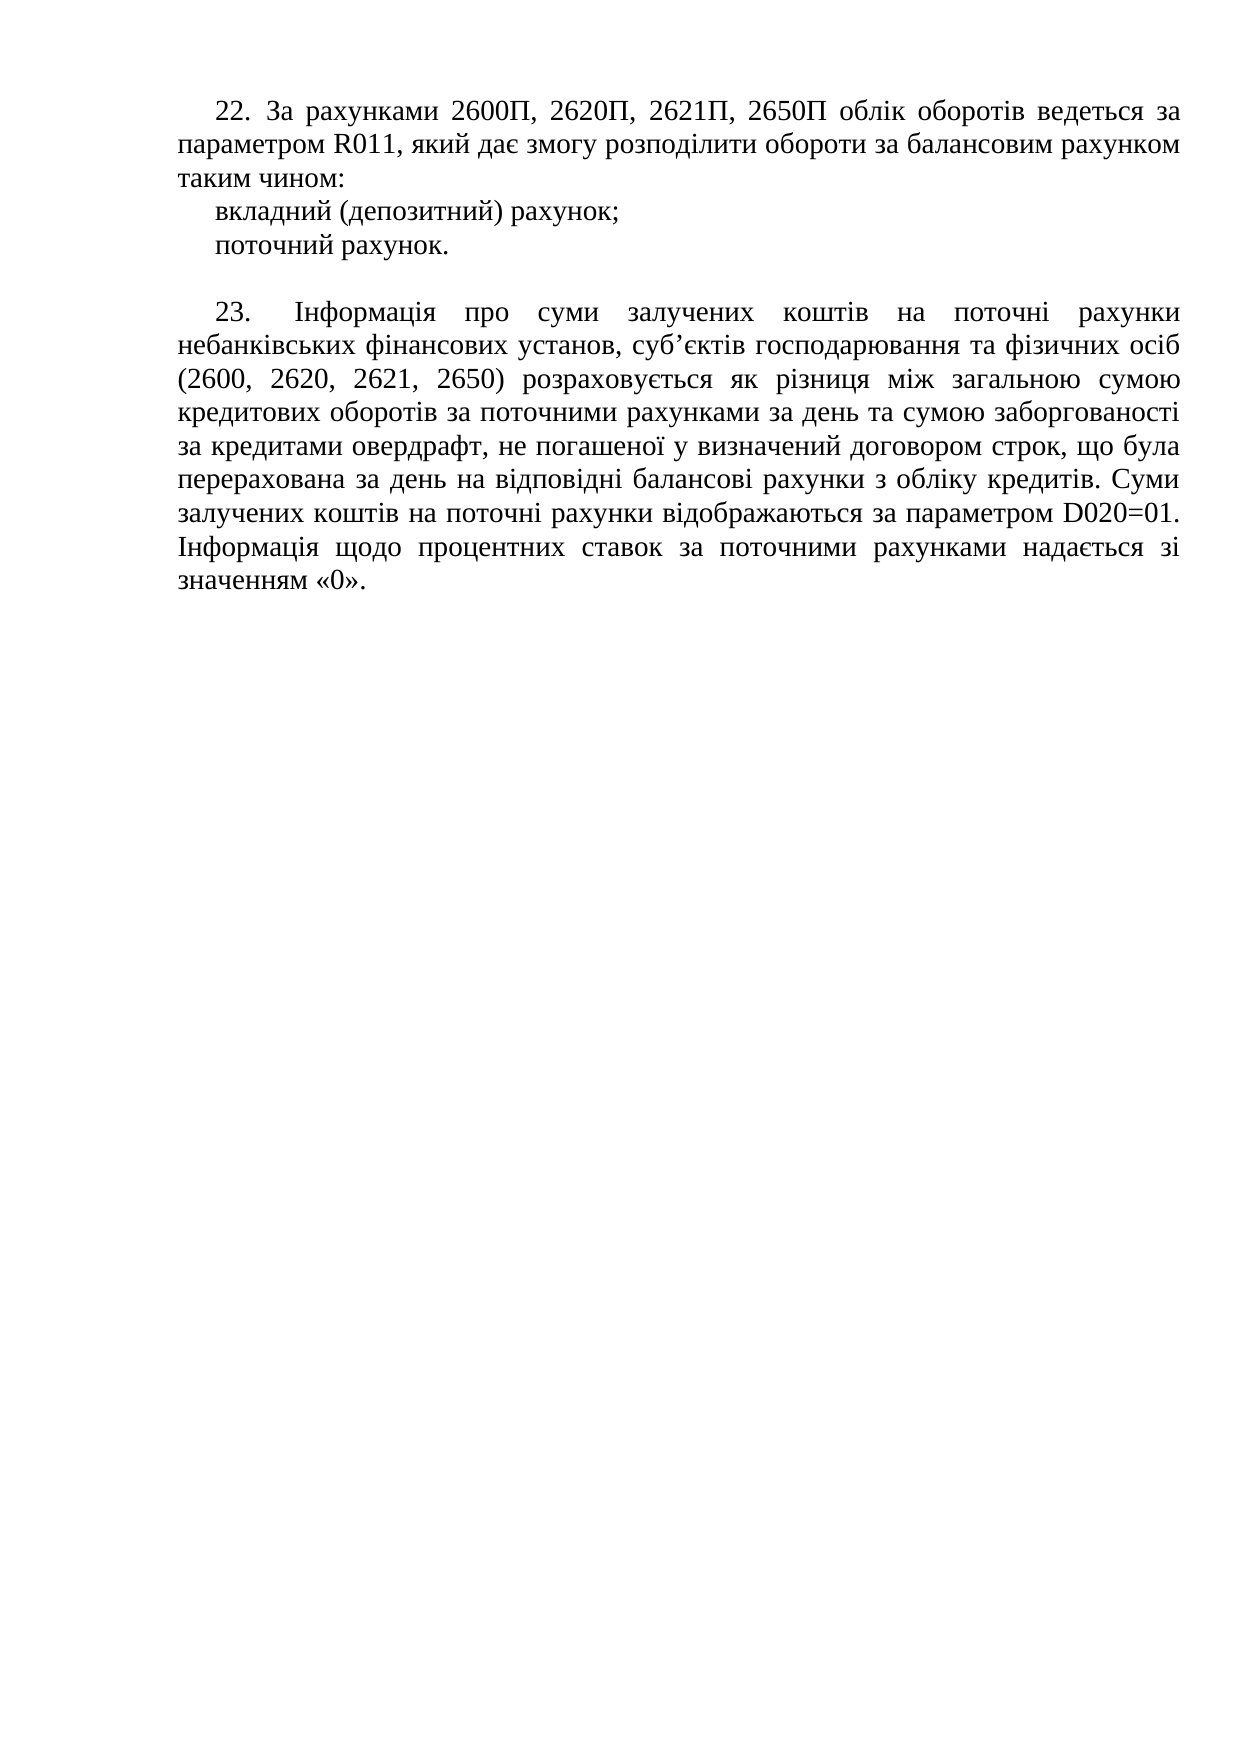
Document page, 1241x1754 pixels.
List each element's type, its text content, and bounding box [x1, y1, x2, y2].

list За рахунками 2600П, 2620П, 2621П, 2650П облік оборотів ведеться за параметром R011, який дає змогу розподілити обороти за балансовим рахунком таким чином: [177, 93, 1181, 193]
list Інформація про суми залучених коштів на поточні рахунки небанківських фінансових установ, суб’єктів господарювання та фізичних осіб (2600, 2620, 2621, 2650) розраховується як різниця між загальною сумою кредитових оборотів за поточними рахунками за день та сумою заборгованості за кредитами овердрафт, не погашеної у визначений договором строк, що була перерахована за день на відповідні балансові рахунки з обліку кредитів. Суми залучених коштів на поточні рахунки відображаються за параметром D020=01. Інформація щодо процентних ставок за поточними рахунками надається зі значенням «0». [177, 294, 1181, 596]
text поточний рахунок. [215, 227, 1181, 260]
text вкладний (депозитний) рахунок; [215, 193, 1181, 227]
